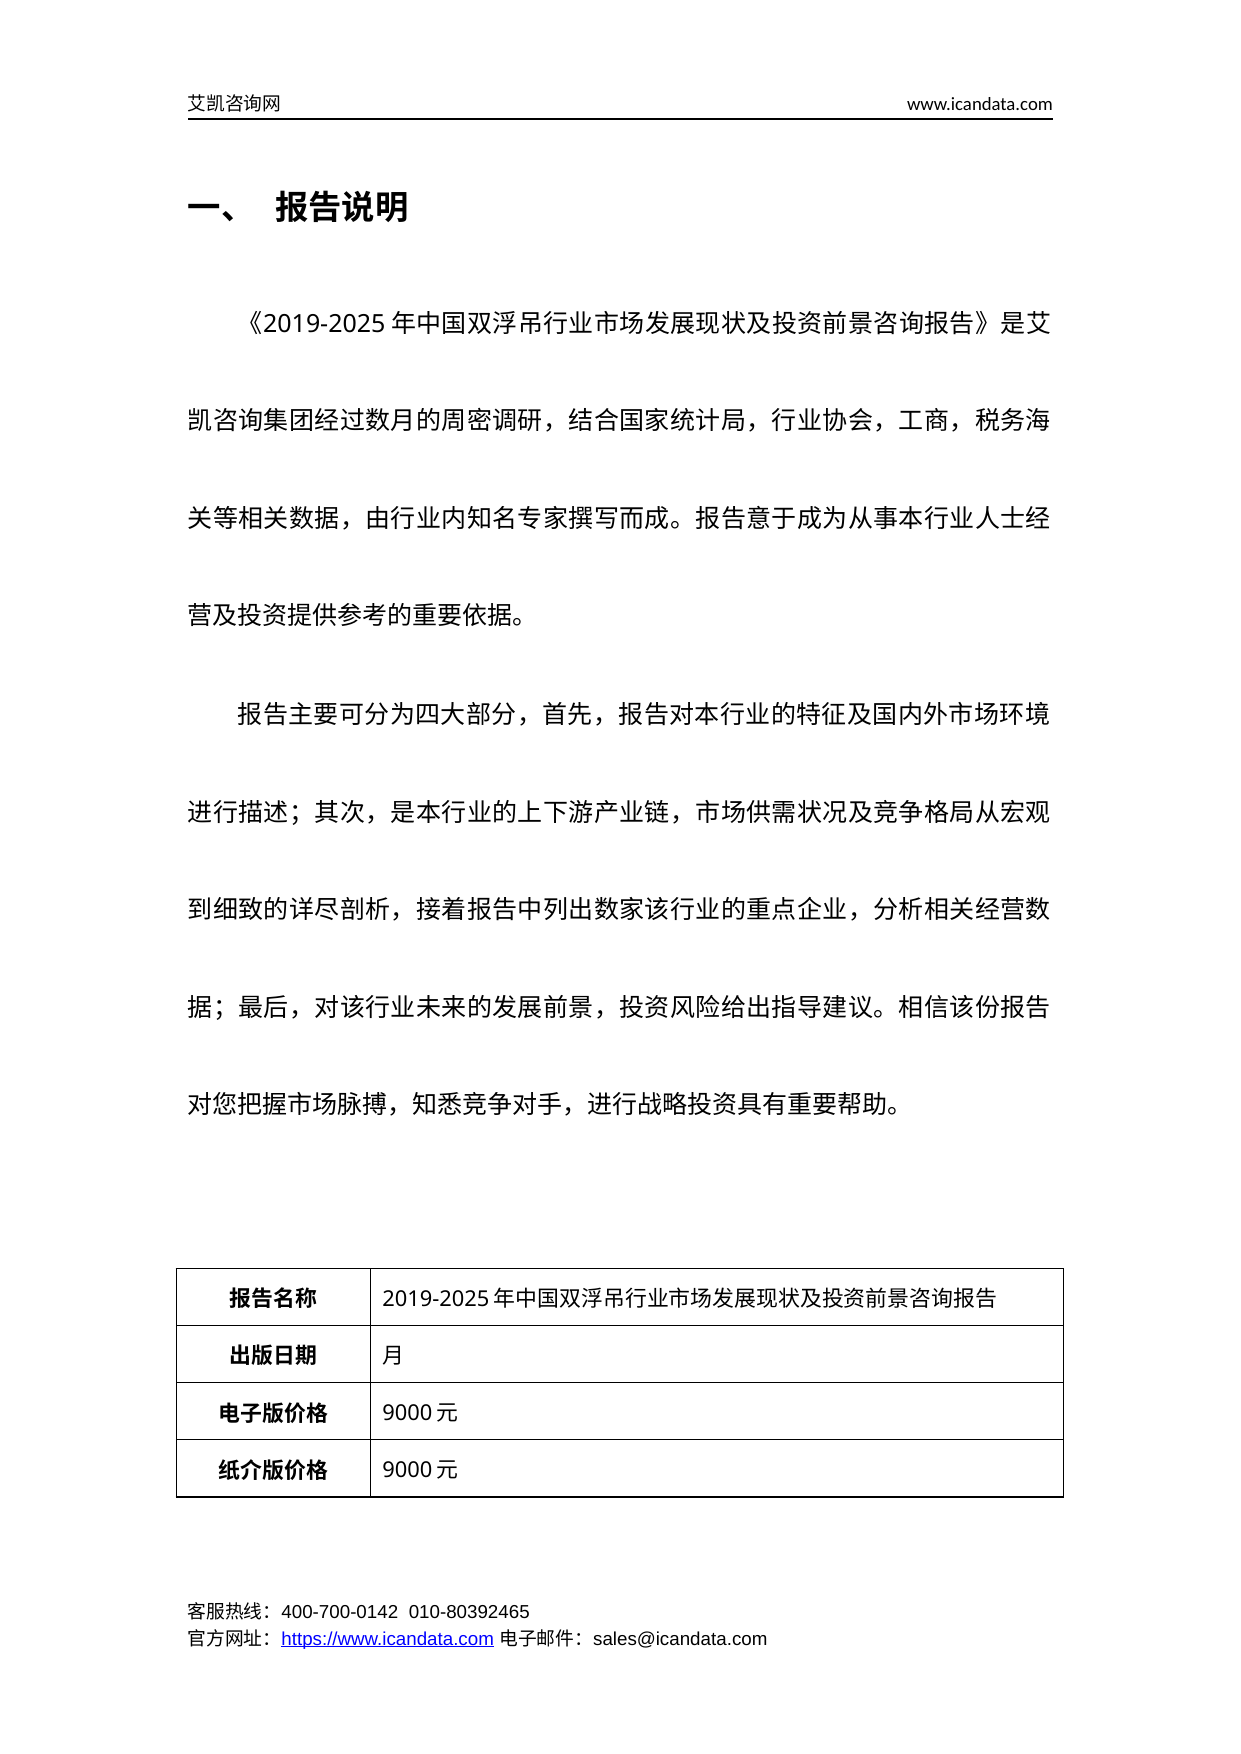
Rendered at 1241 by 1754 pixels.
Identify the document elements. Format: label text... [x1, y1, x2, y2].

table_cell 出版日期 [177, 1326, 370, 1382]
table_header 报告名称 [177, 1269, 370, 1325]
table_cell 9000元 [371, 1440, 1063, 1496]
table_cell 纸介版价格 [177, 1440, 370, 1496]
table_cell 月 [371, 1326, 1063, 1382]
table_cell 9000元 [371, 1383, 1063, 1439]
table_cell 电子版价格 [177, 1383, 370, 1439]
table_header 2019-2025年中国双浮吊行业市场发展现状及投资前景咨询报告 [371, 1269, 1063, 1325]
subtitle 报告说明 [187, 172, 1053, 237]
text 报告主要可分为四大部分，首先，报告对本行业的特征及国内外市场环境进行描述；其次，是本行业的上下游产业链，市场供需状况及竞争格局从宏观到细致的详尽剖析，接着报告中列出数家该行业的重点企业，分析相关经营数据；最后，对该行业未来的发展前景，投资风险给出指导建议。相信该份报告对您把握市场脉搏，知悉竞争对手，进行战略投资具有重要帮助。 [187, 681, 1053, 1136]
text 《2019-2025年中国双浮吊行业市场发展现状及投资前景咨询报告》是艾凯咨询集团经过数月的周密调研，结合国家统计局，行业协会，工商，税务海关等相关数据，由行业内知名专家撰写而成。报告意于成为从事本行业人士经营及投资提供参考的重要依据。 [187, 289, 1053, 646]
